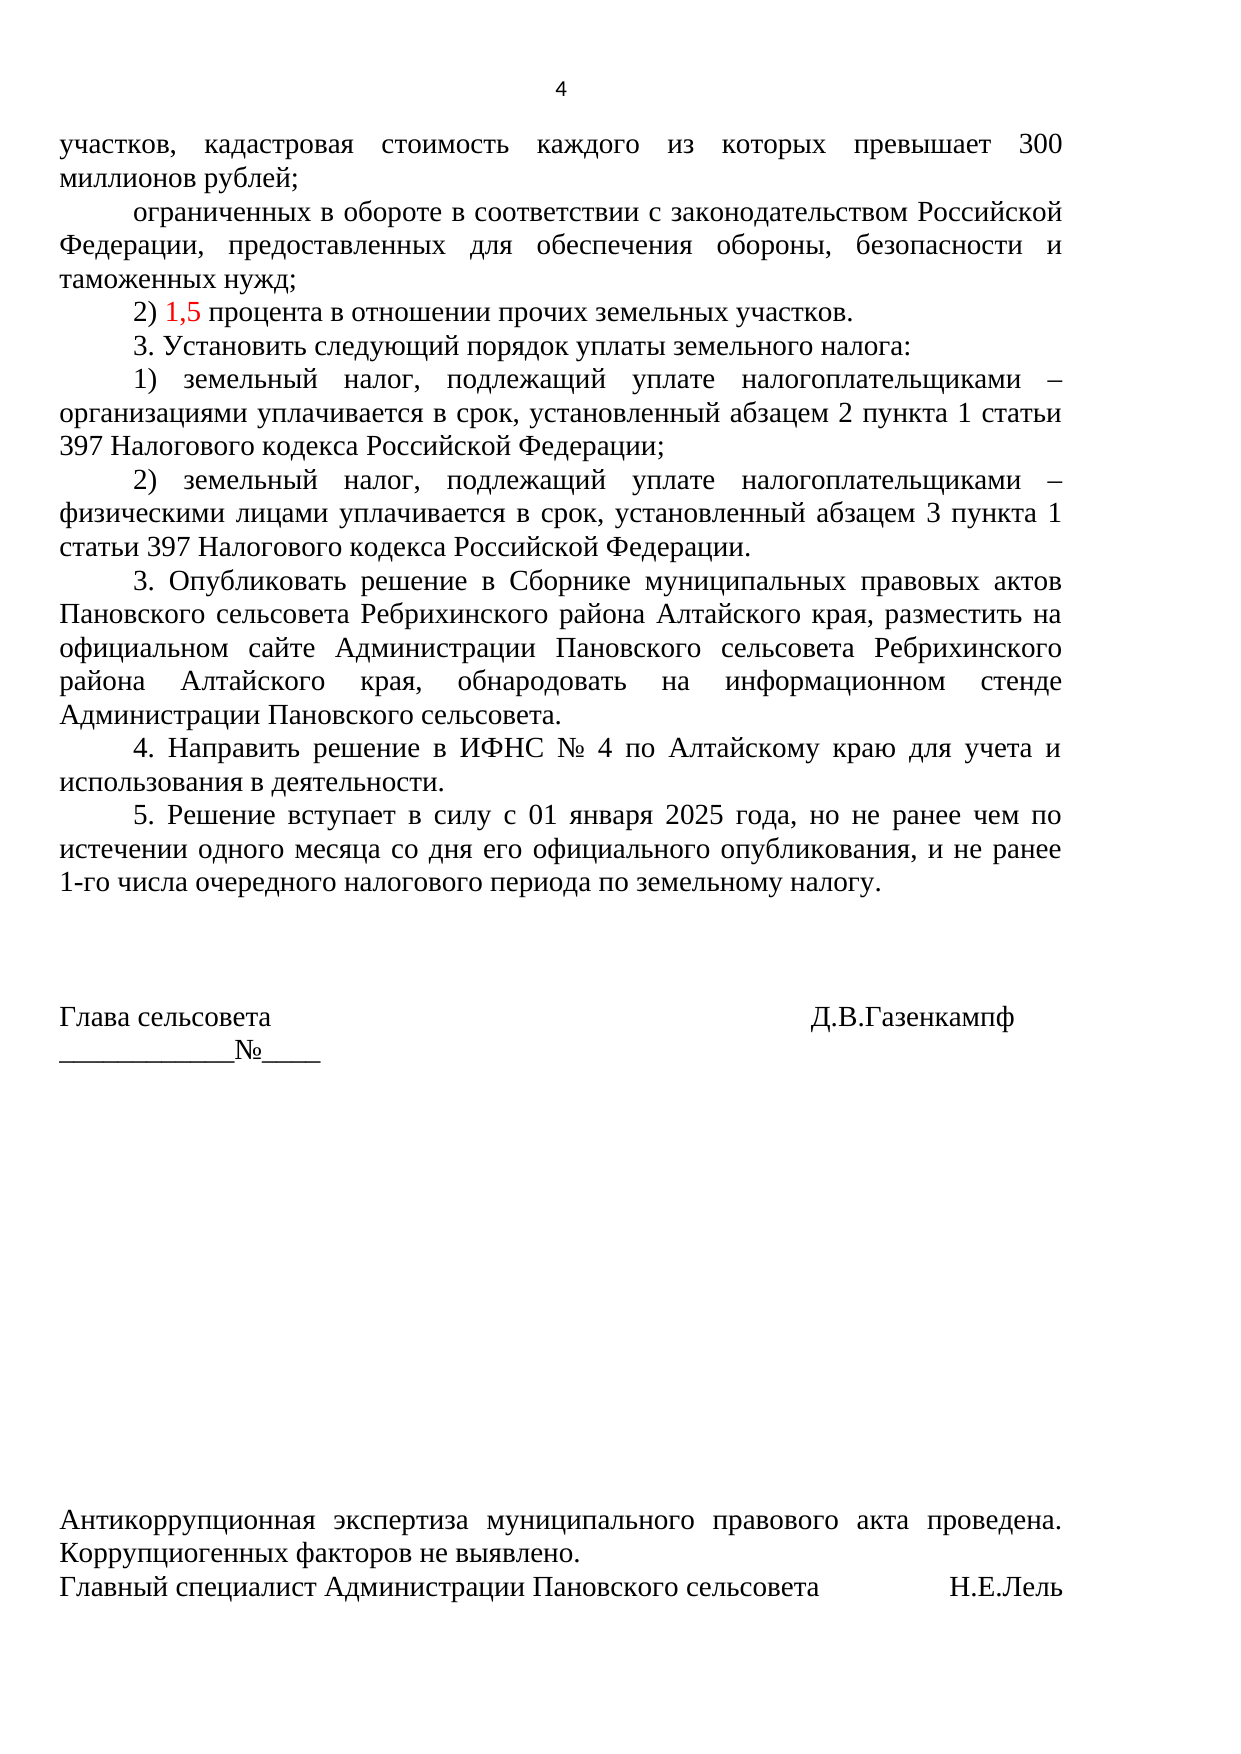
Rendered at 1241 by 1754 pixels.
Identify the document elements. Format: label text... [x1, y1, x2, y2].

text 5. Решение вступает в силу с 01 января 2025 года, но не ранее чем по истечении одного месяца со дня его официального опубликования, и не ранее 1-го числа очередного налогового периода по земельному налогу. [59, 797, 1063, 898]
text 4. Направить решение в ИФНС № 4 по Алтайскому краю для учета и использования в деятельности. [59, 730, 1063, 797]
text 2) 1,5 процента в отношении прочих земельных участков. [59, 294, 1063, 328]
text 3. Установить следующий порядок уплаты земельного налога: [59, 328, 1063, 361]
text 2) земельный налог, подлежащий уплате налогоплательщиками – физическими лицами уплачивается в срок, установленный абзацем 3 пункта 1 статьи 397 Налогового кодекса Российской Федерации. [59, 462, 1063, 563]
text 3. Опубликовать решение в Сборнике муниципальных правовых актов Пановского сельсовета Ребрихинского района Алтайского края, разместить на официальном сайте Администрации Пановского сельсовета Ребрихинского района Алтайского края, обнародовать на информационном стенде Администрации Пановского сельсовета. [59, 563, 1063, 730]
text ____________№____ [59, 1032, 1063, 1066]
text Глава сельсовета Д.В.Газенкампф [59, 999, 1063, 1032]
text ограниченных в обороте в соответствии с законодательством Российской Федерации, предоставленных для обеспечения обороны, безопасности и таможенных нужд; [59, 194, 1063, 294]
text 1) земельный налог, подлежащий уплате налогоплательщиками – организациями уплачивается в срок, установленный абзацем 2 пункта 1 статьи 397 Налогового кодекса Российской Федерации; [59, 361, 1063, 462]
text Главный специалист Администрации Пановского сельсовета Н.Е.Лель [59, 1569, 1063, 1602]
text Антикоррупционная экспертиза муниципального правового акта проведена. Коррупциогенных факторов не выявлено. [59, 1502, 1063, 1569]
